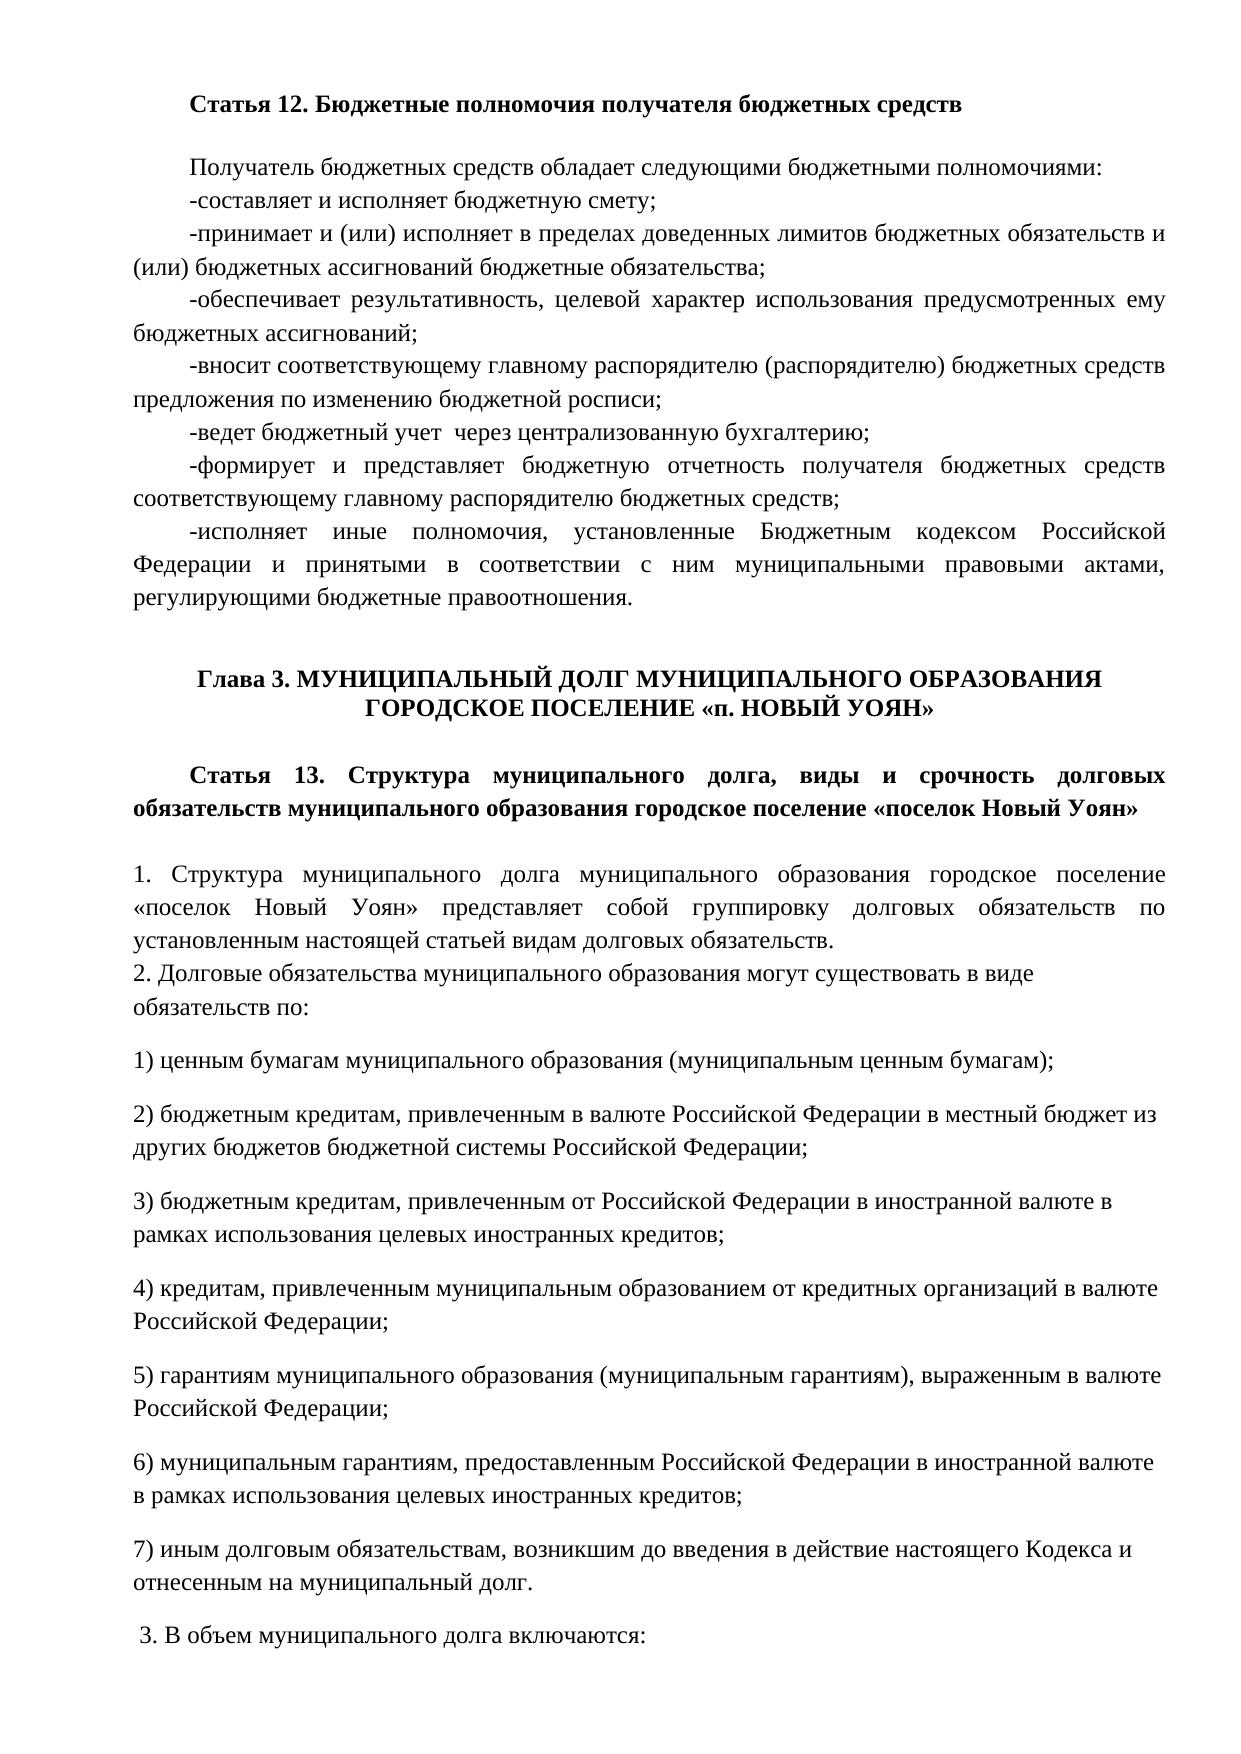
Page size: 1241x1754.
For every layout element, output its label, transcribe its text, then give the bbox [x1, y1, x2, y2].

text -вносит соответствующему главному распорядителю (распорядителю) бюджетных средств предложения по изменению бюджетной росписи; [133, 351, 1166, 412]
text 2) бюджетным кредитам, привлеченным в валюте Российской Федерации в местный бюджет из других бюджетов бюджетной системы Российской Федерации; [133, 1099, 1166, 1161]
text Статья 12. Бюджетные полномочия получателя бюджетных средств [133, 89, 1166, 118]
text -формирует и представляет бюджетную отчетность получателя бюджетных средств соответствующему главному распорядителю бюджетных средств; [133, 450, 1166, 511]
text 2. Долговые обязательства муниципального образования могут существовать в виде обязательств по: [133, 958, 1166, 1020]
text -ведет бюджетный учет через централизованную бухгалтерию; [133, 417, 1166, 445]
text 3) бюджетным кредитам, привлеченным от Российской Федерации в иностранной валюте в рамках использования целевых иностранных кредитов; [133, 1186, 1166, 1248]
text 4) кредитам, привлеченным муниципальным образованием от кредитных организаций в валюте Российской Федерации; [133, 1273, 1166, 1335]
title Глава 3. МУНИЦИПАЛЬНЫЙ ДОЛГ МУНИЦИПАЛЬНОГО ОБРАЗОВАНИЯ ГОРОДСКОЕ ПОСЕЛЕНИЕ «п. НОВЫЙ УОЯН» [133, 664, 1166, 722]
text 6) муниципальным гарантиям, предоставленным Российской Федерации в иностранной валюте в рамках использования целевых иностранных кредитов; [133, 1447, 1166, 1508]
text -принимает и (или) исполняет в пределах доведенных лимитов бюджетных обязательств и (или) бюджетных ассигнований бюджетные обязательства; [133, 218, 1166, 280]
text 1) ценным бумагам муниципального образования (муниципальным ценным бумагам); [133, 1045, 1166, 1074]
text -исполняет иные полномочия, установленные Бюджетным кодексом Российской Федерации и принятыми в соответствии с ним муниципальными правовыми актами, регулирующими бюджетные правоотношения. [133, 516, 1166, 611]
text 3. В объем муниципального долга включаются: [133, 1621, 1166, 1649]
text 7) иным долговым обязательствам, возникшим до введения в действие настоящего Кодекса и отнесенным на муниципальный долг. [133, 1534, 1166, 1595]
text 5) гарантиям муниципального образования (муниципальным гарантиям), выраженным в валюте Российской Федерации; [133, 1360, 1166, 1422]
text 1. Структура муниципального долга муниципального образования городское поселение «поселок Новый Уоян» представляет собой группировку долговых обязательств по установленным настоящей статьей видам долговых обязательств. [133, 859, 1166, 954]
text Статья 13. Структура муниципального долга, виды и срочность долговых обязательств муниципального образования городское поселение «поселок Новый Уоян» [133, 760, 1166, 822]
text -обеспечивает результативность, целевой характер использования предусмотренных ему бюджетных ассигнований; [133, 284, 1166, 346]
text -составляет и исполняет бюджетную смету; [133, 186, 1166, 214]
text Получатель бюджетных средств обладает следующими бюджетными полномочиями: [133, 152, 1166, 181]
